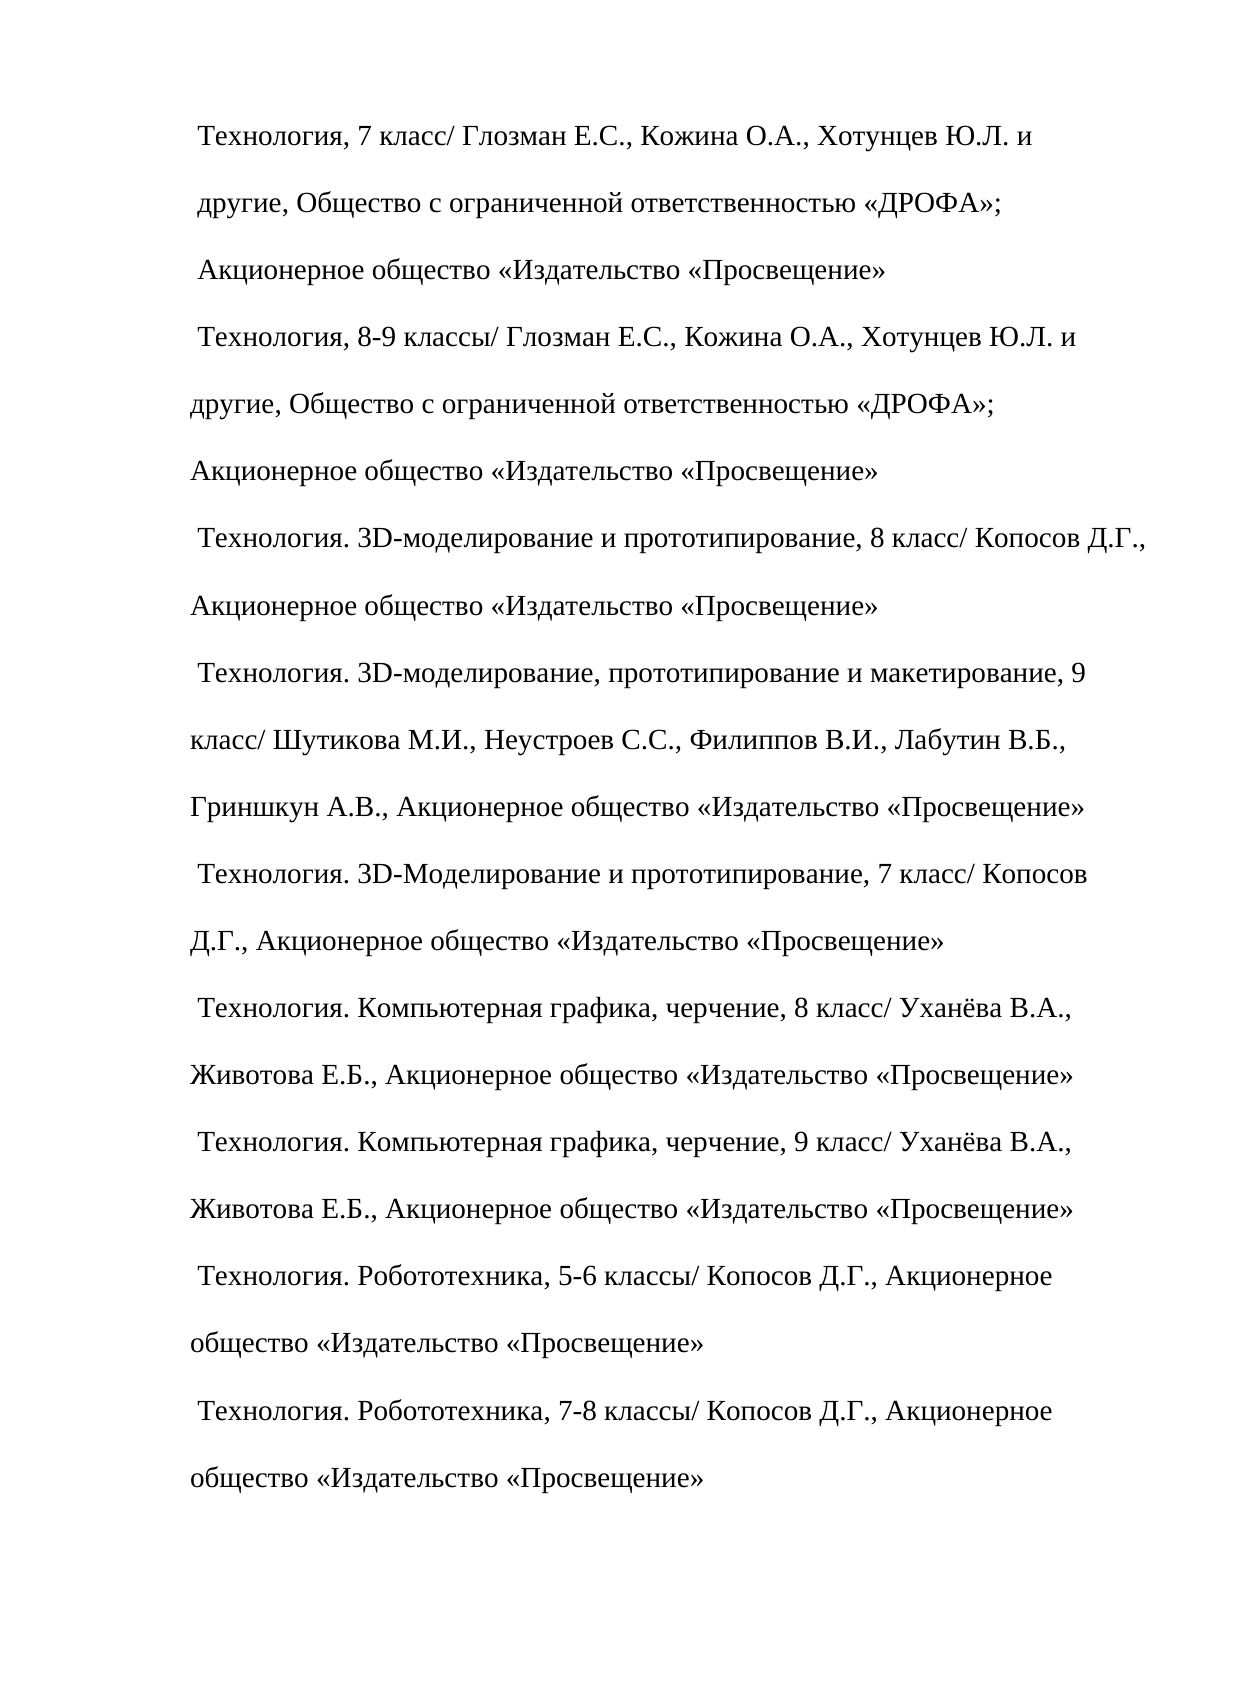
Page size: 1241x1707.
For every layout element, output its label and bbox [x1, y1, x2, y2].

text [190, 118, 1152, 1560]
